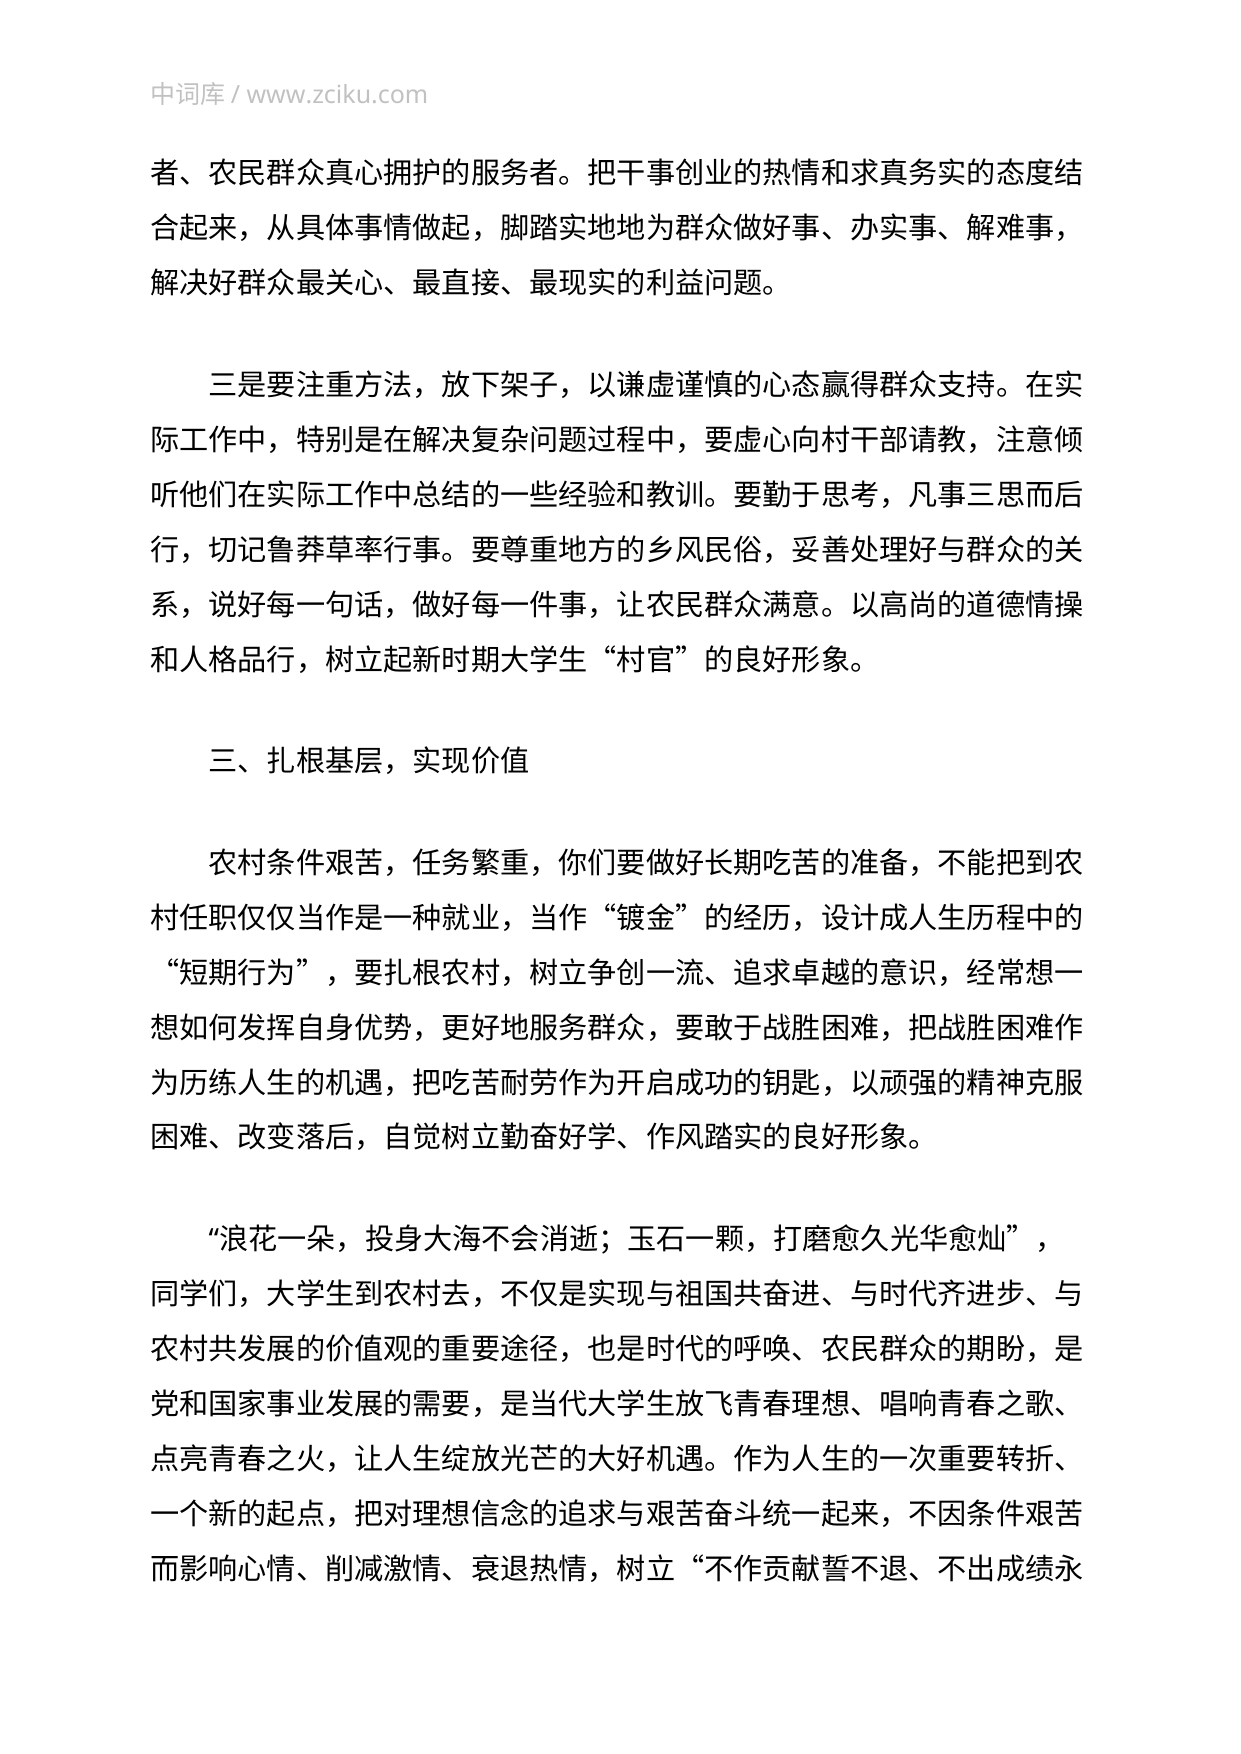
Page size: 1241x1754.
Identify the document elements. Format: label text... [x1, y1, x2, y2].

text 三、扎根基层，实现价值 [150, 738, 1090, 780]
text 三是要注重方法，放下架子，以谦虚谨慎的心态赢得群众支持。在实际工作中，特别是在解决复杂问题过程中，要虚心向村干部请教，注意倾听他们在实际工作中总结的一些经验和教训。要勤于思考，凡事三思而后行，切记鲁莽草率行事。要尊重地方的乡风民俗，妥善处理好与群众的关系，说好每一句话，做好每一件事，让农民群众满意。以高尚的道德情操和人格品行，树立起新时期大学生“村官”的良好形象。 [150, 362, 1090, 678]
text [150, 1216, 1090, 1588]
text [150, 150, 1090, 302]
text 农村条件艰苦，任务繁重，你们要做好长期吃苦的准备，不能把到农村任职仅仅当作是一种就业，当作“镀金”的经历，设计成人生历程中的“短期行为”，要扎根农村，树立争创一流、追求卓越的意识，经常想一想如何发挥自身优势，更好地服务群众，要敢于战胜困难，把战胜困难作为历练人生的机遇，把吃苦耐劳作为开启成功的钥匙，以顽强的精神克服困难、改变落后，自觉树立勤奋好学、作风踏实的良好形象。 [150, 839, 1090, 1156]
